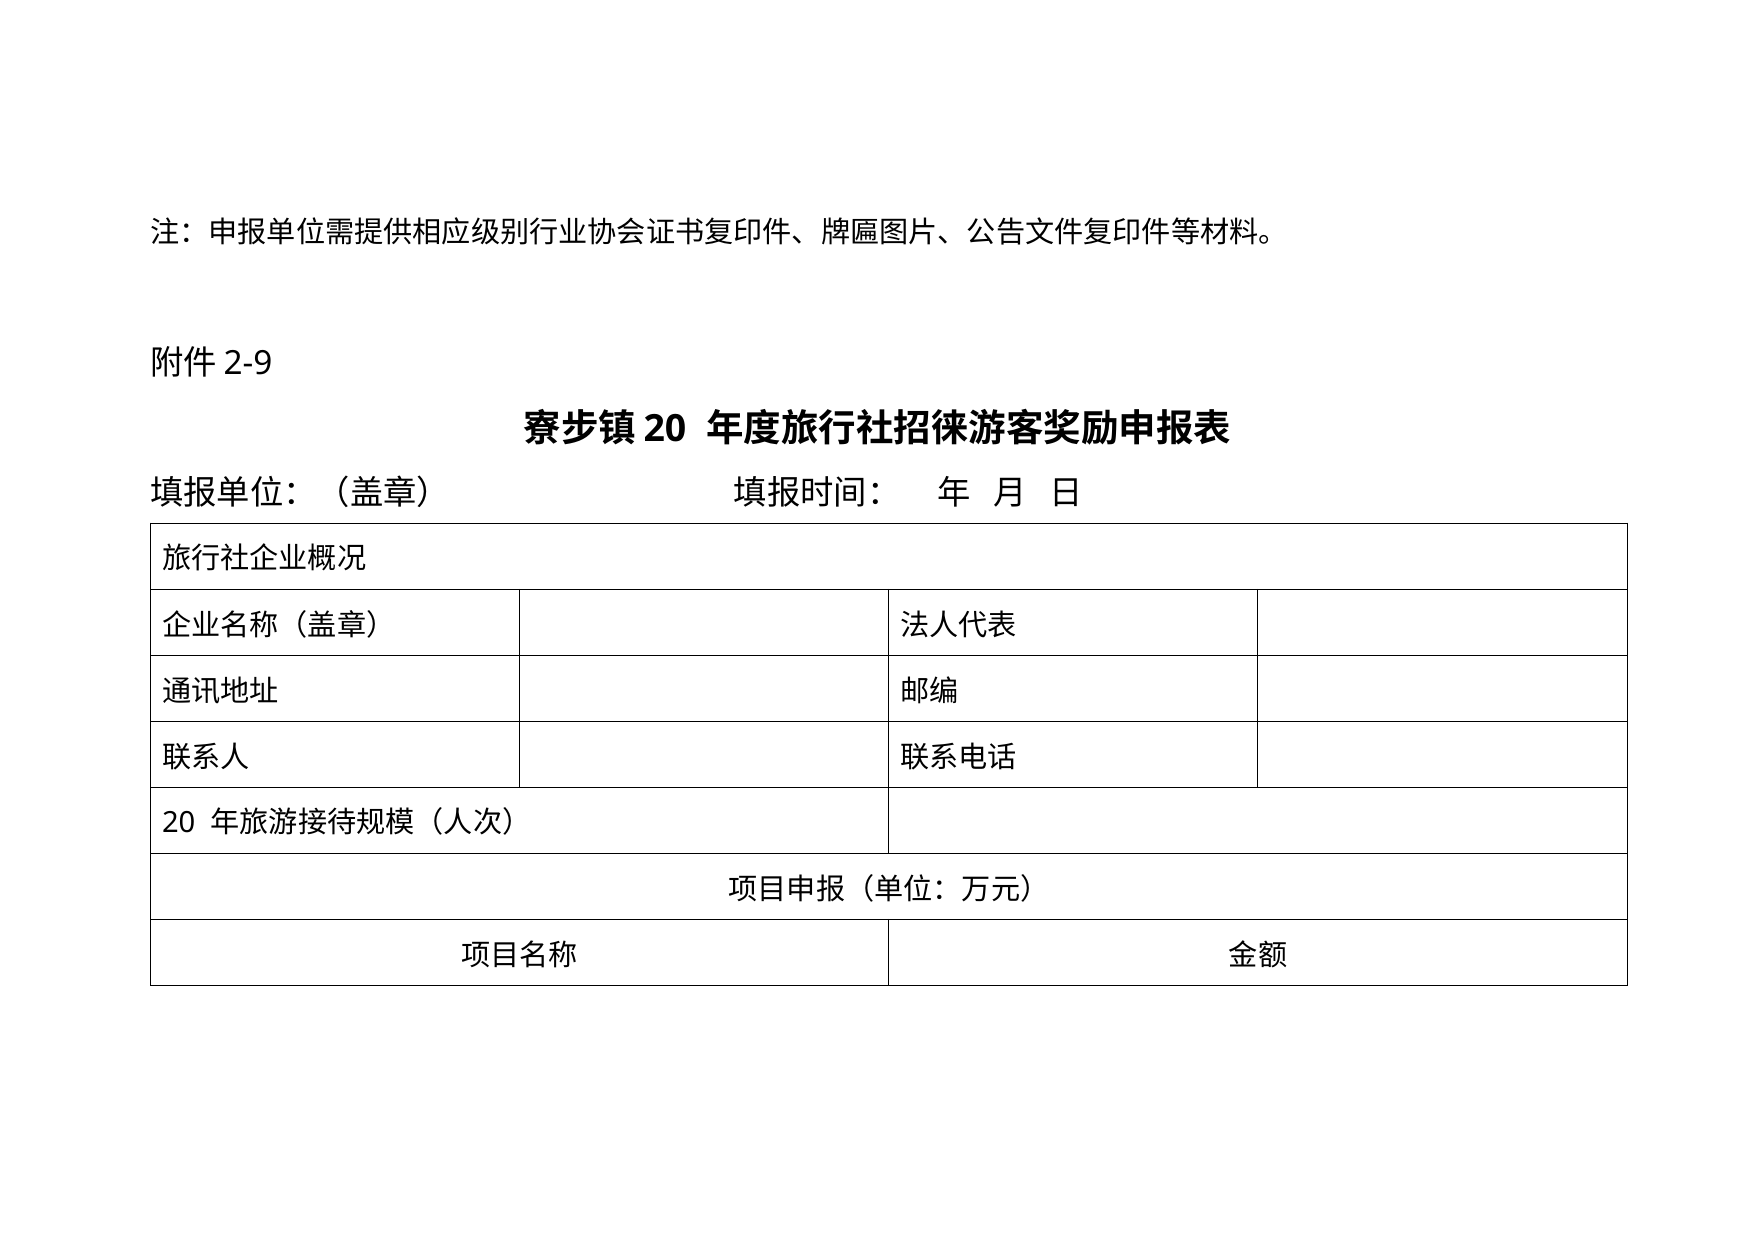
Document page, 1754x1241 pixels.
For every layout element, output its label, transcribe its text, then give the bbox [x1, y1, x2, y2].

table_cell [520, 656, 888, 721]
text 注：申报单位需提供相应级别行业协会证书复印件、牌匾图片、公告文件复印件等材料。 [150, 198, 1604, 263]
table_cell 金额 [889, 920, 1627, 985]
table_cell 项目名称 [151, 920, 888, 985]
table_cell 项目申报（单位：万元） [151, 854, 1627, 919]
table_cell [889, 788, 1627, 853]
table_cell [1258, 590, 1627, 655]
table_cell 法人代表 [889, 590, 1257, 655]
table_cell 通讯地址 [151, 656, 519, 721]
table_cell [1258, 656, 1627, 721]
table_cell [1258, 722, 1627, 787]
table_cell 20 年旅游接待规模（人次） [151, 788, 888, 853]
table_header 旅行社企业概况 [151, 524, 1627, 589]
table_cell 联系电话 [889, 722, 1257, 787]
table_cell 邮编 [889, 656, 1257, 721]
table_cell 联系人 [151, 722, 519, 787]
text 填报单位：（盖章） 填报时间： 年 月 日 [150, 458, 1604, 523]
table_cell [520, 722, 888, 787]
text 寮步镇20 年度旅行社招徕游客奖励申报表 [150, 393, 1604, 458]
table_cell 企业名称（盖章） [151, 590, 519, 655]
text 附件2-9 [150, 328, 1604, 393]
table_cell [520, 590, 888, 655]
